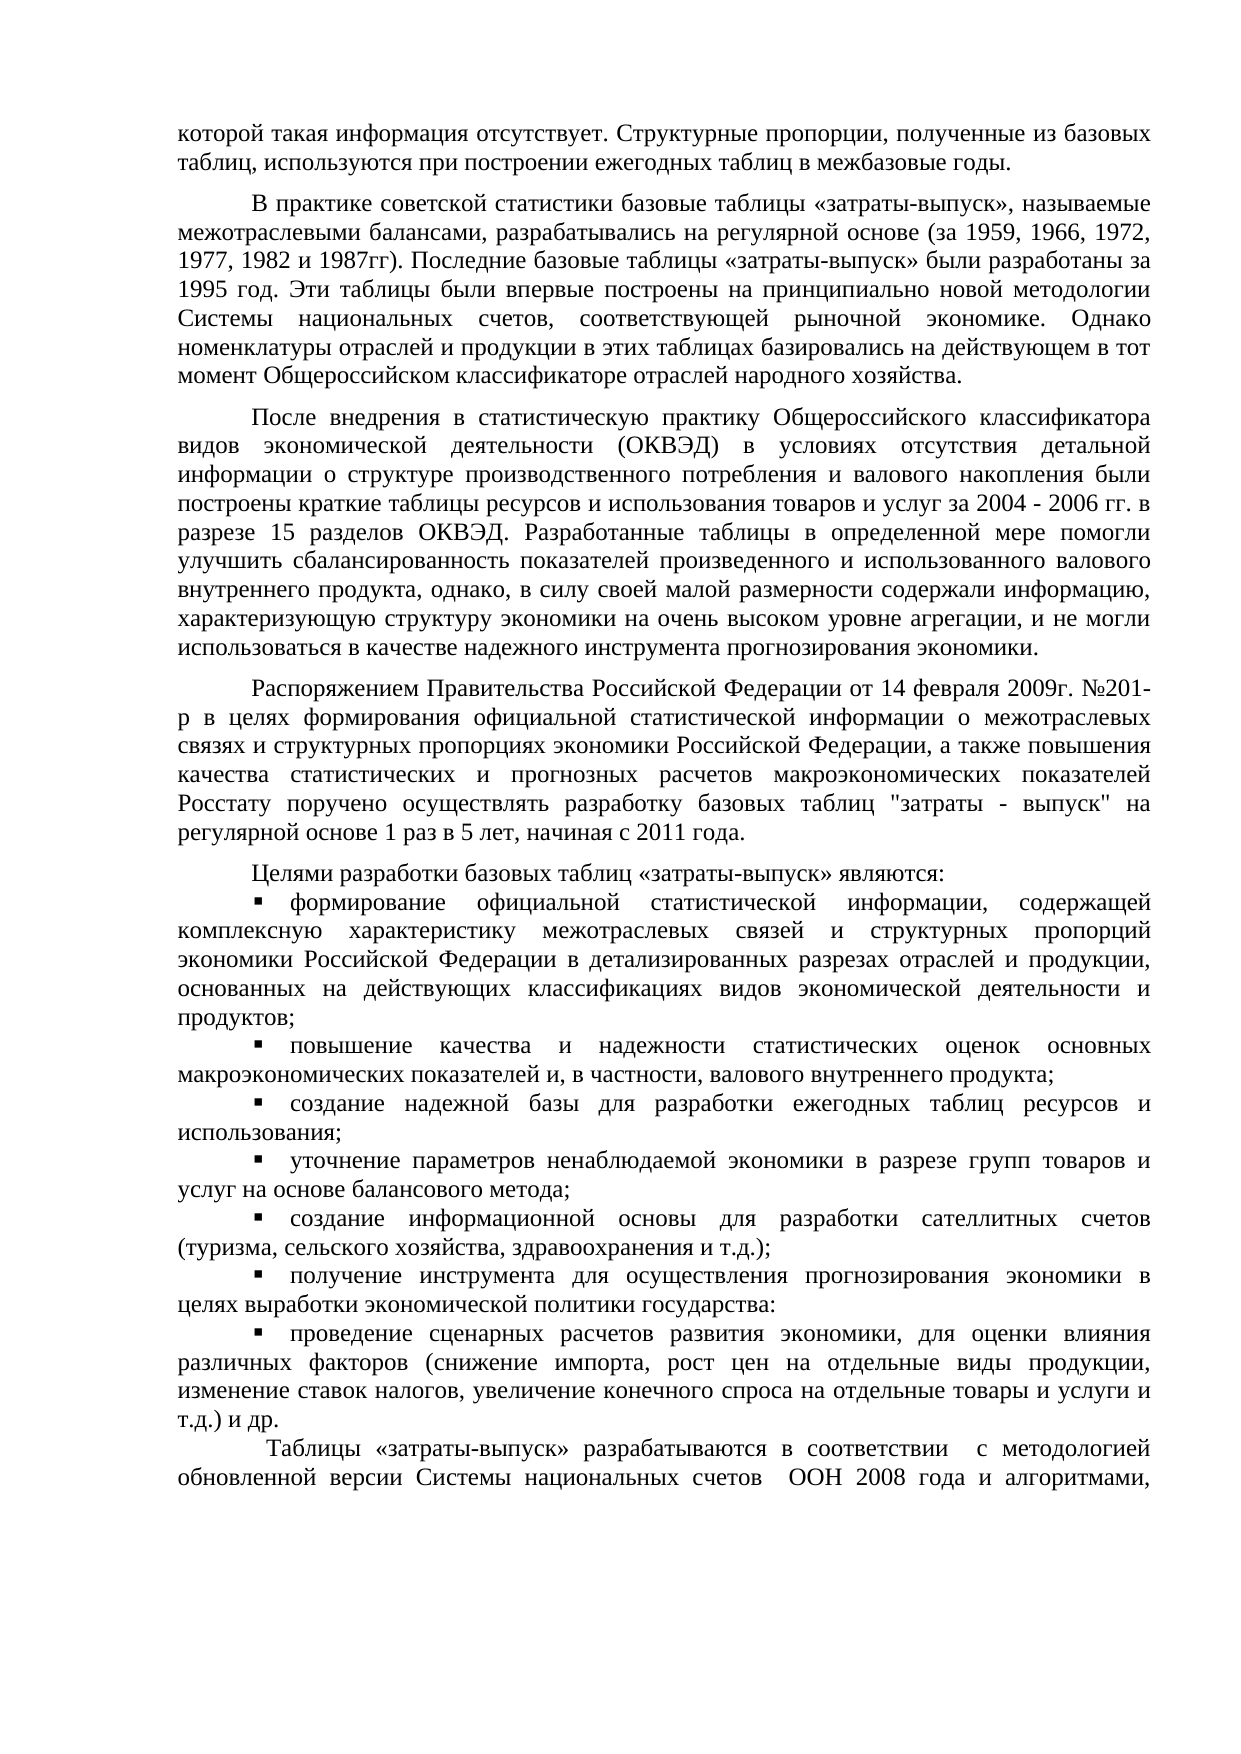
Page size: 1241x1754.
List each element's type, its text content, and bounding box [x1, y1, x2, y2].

text Распоряжением Правительства Российской Федерации от 14 февраля 2009г. №201-р в целях формирования официальной статистической информации о межотраслевых связях и структурных пропорциях экономики Российской Федерации, а также повышения качества статистических и прогнозных расчетов макроэкономических показателей Росстату поручено осуществлять разработку базовых таблиц "затраты - выпуск" на регулярной основе 1 раз в 5 лет, начиная с 2011 года. [177, 673, 1152, 846]
text В практике советской статистики базовые таблицы «затраты-выпуск», называемые межотраслевыми балансами, разрабатывались на регулярной основе (за 1959, 1966, 1972, 1977, 1982 и 1987гг). Последние базовые таблицы «затраты-выпуск» были разработаны за 1995 год. Эти таблицы были впервые построены на принципиально новой методологии Системы национальных счетов, соответствующей рыночной экономике. Однако номенклатуры отраслей и продукции в этих таблицах базировались на действующем в тот момент Общероссийском классификаторе отраслей народного хозяйства. [177, 188, 1152, 389]
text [177, 118, 1152, 176]
list повышение качества и надежности статистических оценок основных макроэкономических показателей и, в частности, валового внутреннего продукта; [177, 1031, 1152, 1088]
list уточнение параметров ненаблюдаемой экономики в разрезе групп товаров и услуг на основе балансового метода; [177, 1146, 1152, 1203]
list создание надежной базы для разработки ежегодных таблиц ресурсов и использования; [177, 1088, 1152, 1146]
list формирование официальной статистической информации, содержащей комплексную характеристику межотраслевых связей и структурных пропорций экономики Российской Федерации в детализированных разрезах отраслей и продукции, основанных на действующих классификациях видов экономической деятельности и продуктов; [177, 887, 1152, 1031]
list получение инструмента для осуществления прогнозирования экономики в целях выработки экономической политики государства: [177, 1261, 1152, 1318]
list проведение сценарных расчетов развития экономики, для оценки влияния различных факторов (снижение импорта, рост цен на отдельные виды продукции, изменение ставок налогов, увеличение конечного спроса на отдельные товары и услуги и т.д.) и др. [177, 1318, 1152, 1433]
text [177, 1433, 1152, 1519]
text После внедрения в статистическую практику Общероссийского классификатора видов экономической деятельности (ОКВЭД) в условиях отсутствия детальной информации о структуре производственного потребления и валового накопления были построены краткие таблицы ресурсов и использования товаров и услуг за 2004 - 2006 гг. в разрезе 15 разделов ОКВЭД. Разработанные таблицы в определенной мере помогли улучшить сбалансированность показателей произведенного и использованного валового внутреннего продукта, однако, в силу своей малой размерности содержали информацию, характеризующую структуру экономики на очень высоком уровне агрегации, и не могли использоваться в качестве надежного инструмента прогнозирования экономики. [177, 402, 1152, 661]
text Целями разработки базовых таблиц «затраты-выпуск» являются: [177, 858, 1152, 887]
list создание информационной основы для разработки сателлитных счетов (туризма, сельского хозяйства, здравоохранения и т.д.); [177, 1203, 1152, 1261]
